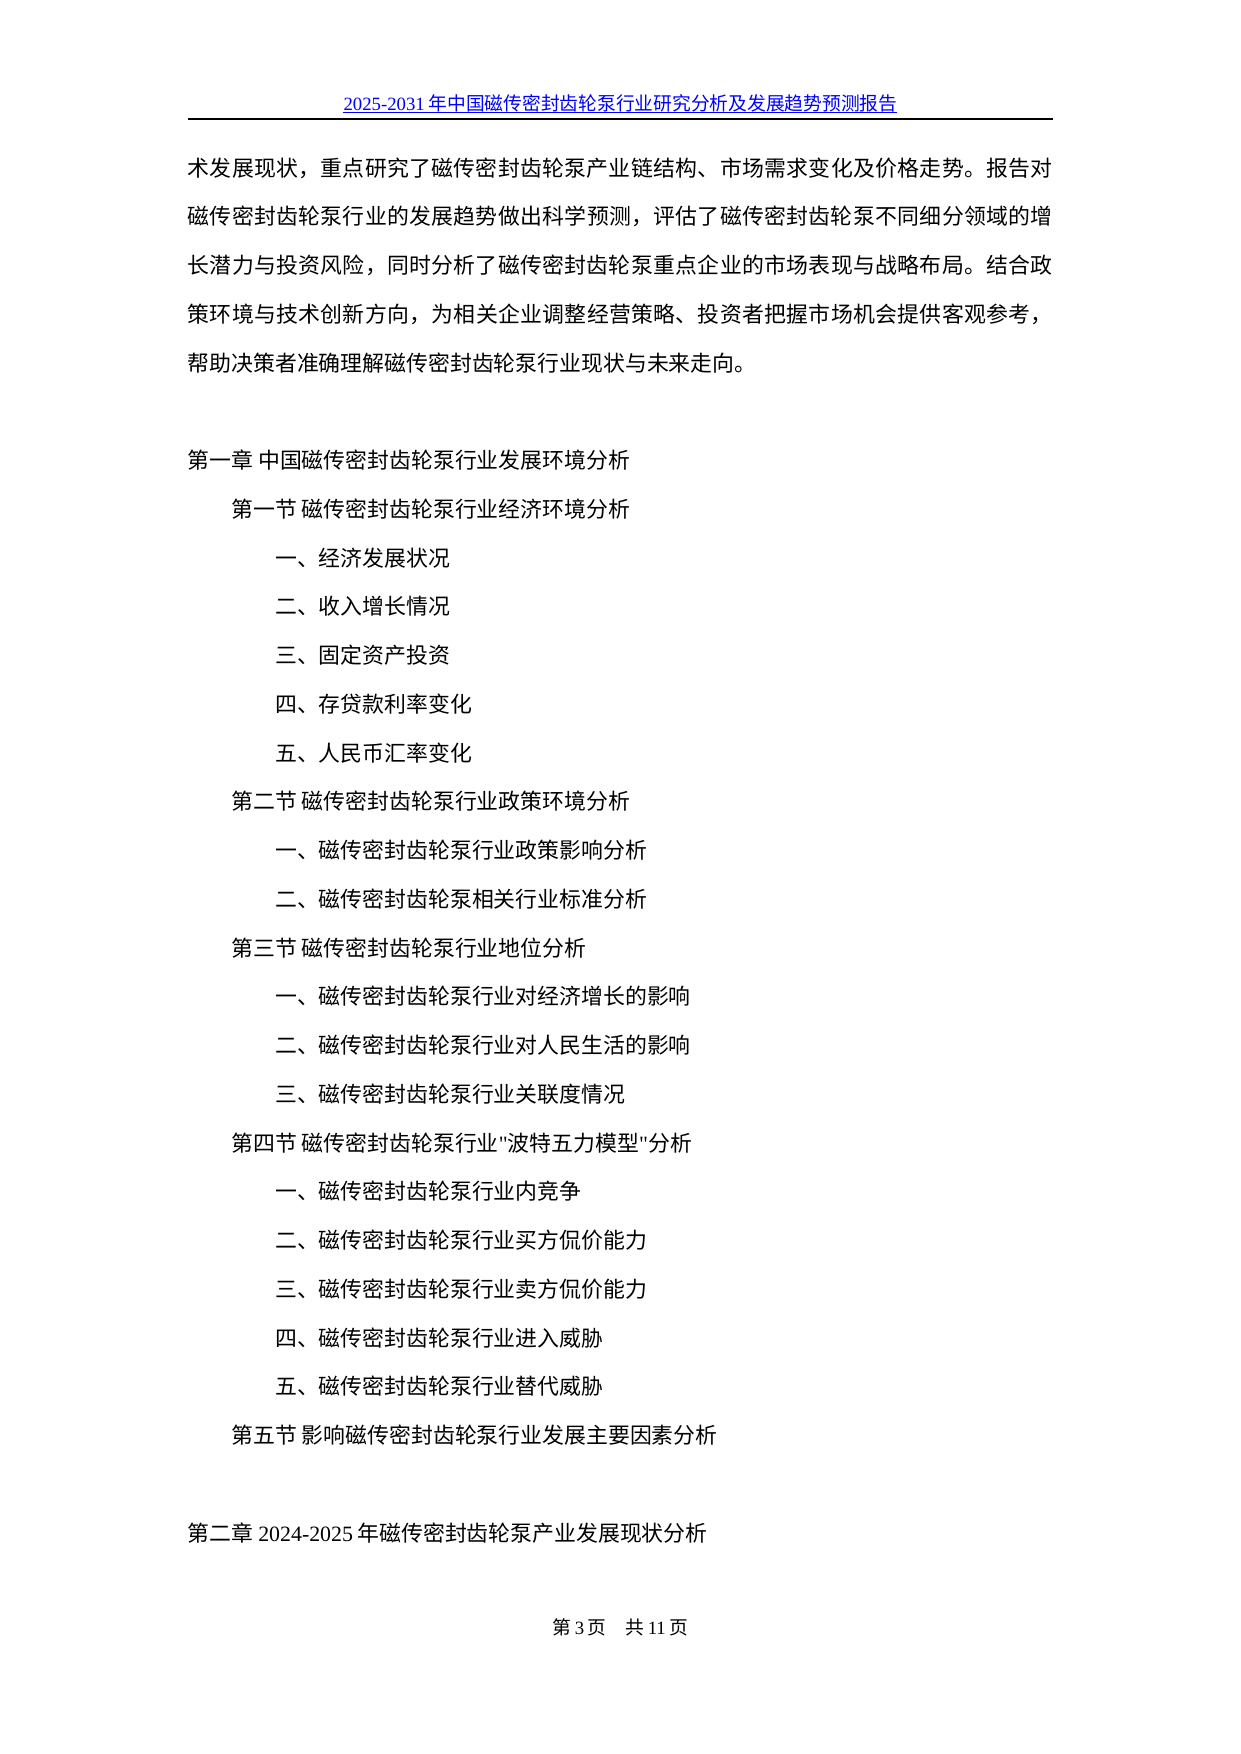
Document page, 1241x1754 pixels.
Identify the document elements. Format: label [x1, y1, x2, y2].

text [187, 150, 1053, 1548]
